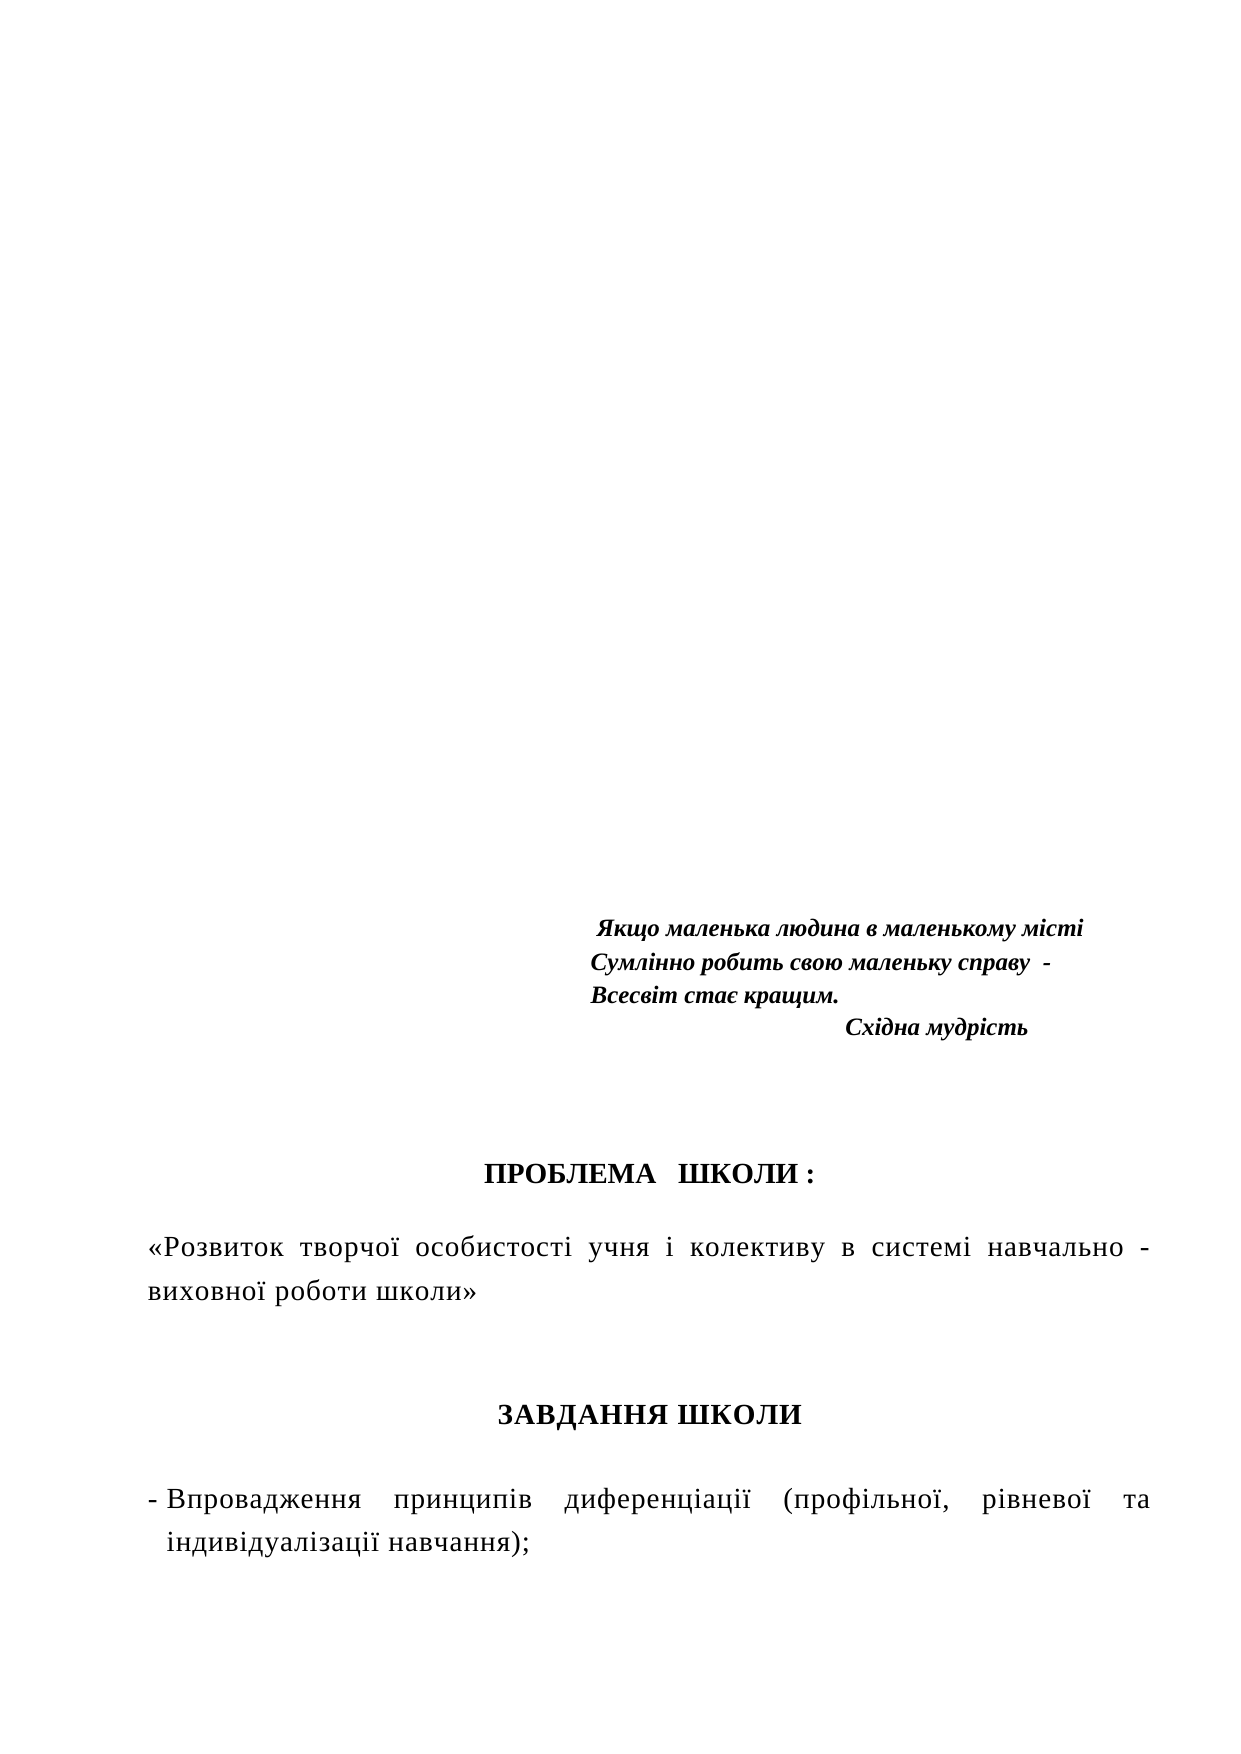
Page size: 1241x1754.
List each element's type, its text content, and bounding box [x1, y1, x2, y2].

text Сумлінно робить свою маленьку справу - [584, 948, 1152, 976]
text Всесвіт стає кращим. [584, 982, 1152, 1009]
text Східна мудрість [845, 1012, 1152, 1041]
text Якщо маленька людина в маленькому місті [584, 914, 1152, 942]
list Впровадження принципів диференціації (профільної, рівневої та індивідуалізації навчання); [148, 1474, 1152, 1560]
text «Розвиток творчої особистості учня і колективу в системі навчально - виховної роботи школи» [148, 1222, 1152, 1309]
text ЗАВДАННЯ ШКОЛИ [148, 1397, 1152, 1431]
text ПРОБЛЕМА ШКОЛИ : [148, 1151, 1152, 1193]
